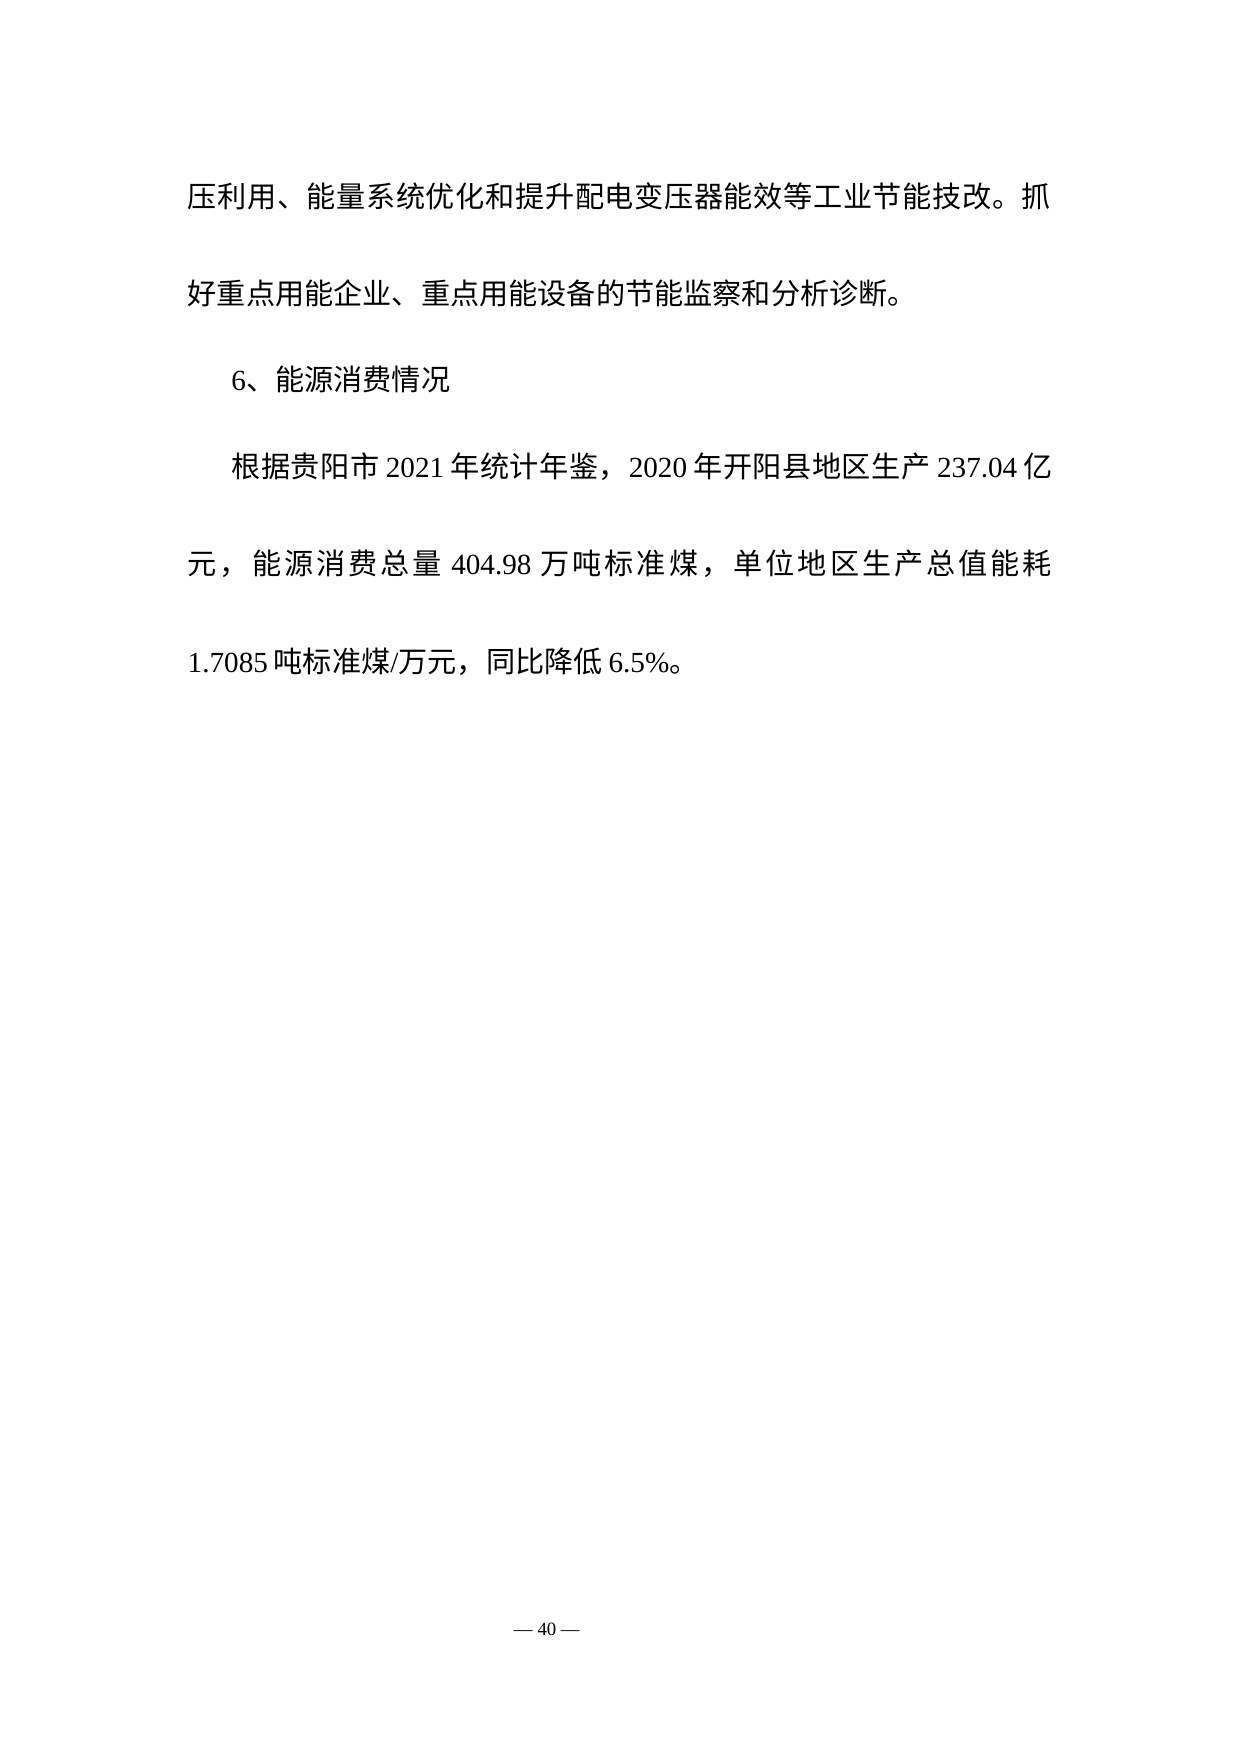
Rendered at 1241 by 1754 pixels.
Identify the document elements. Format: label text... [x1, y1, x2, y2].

text 根据贵阳市2021年统计年鉴，2020年开阳县地区生产237.04亿元，能源消费总量404.98万吨标准煤，单位地区生产总值能耗1.7085吨标准煤/万元，同比降低6.5%。 [187, 432, 1053, 692]
text 6、能源消费情况 [187, 346, 1053, 411]
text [187, 162, 1053, 324]
